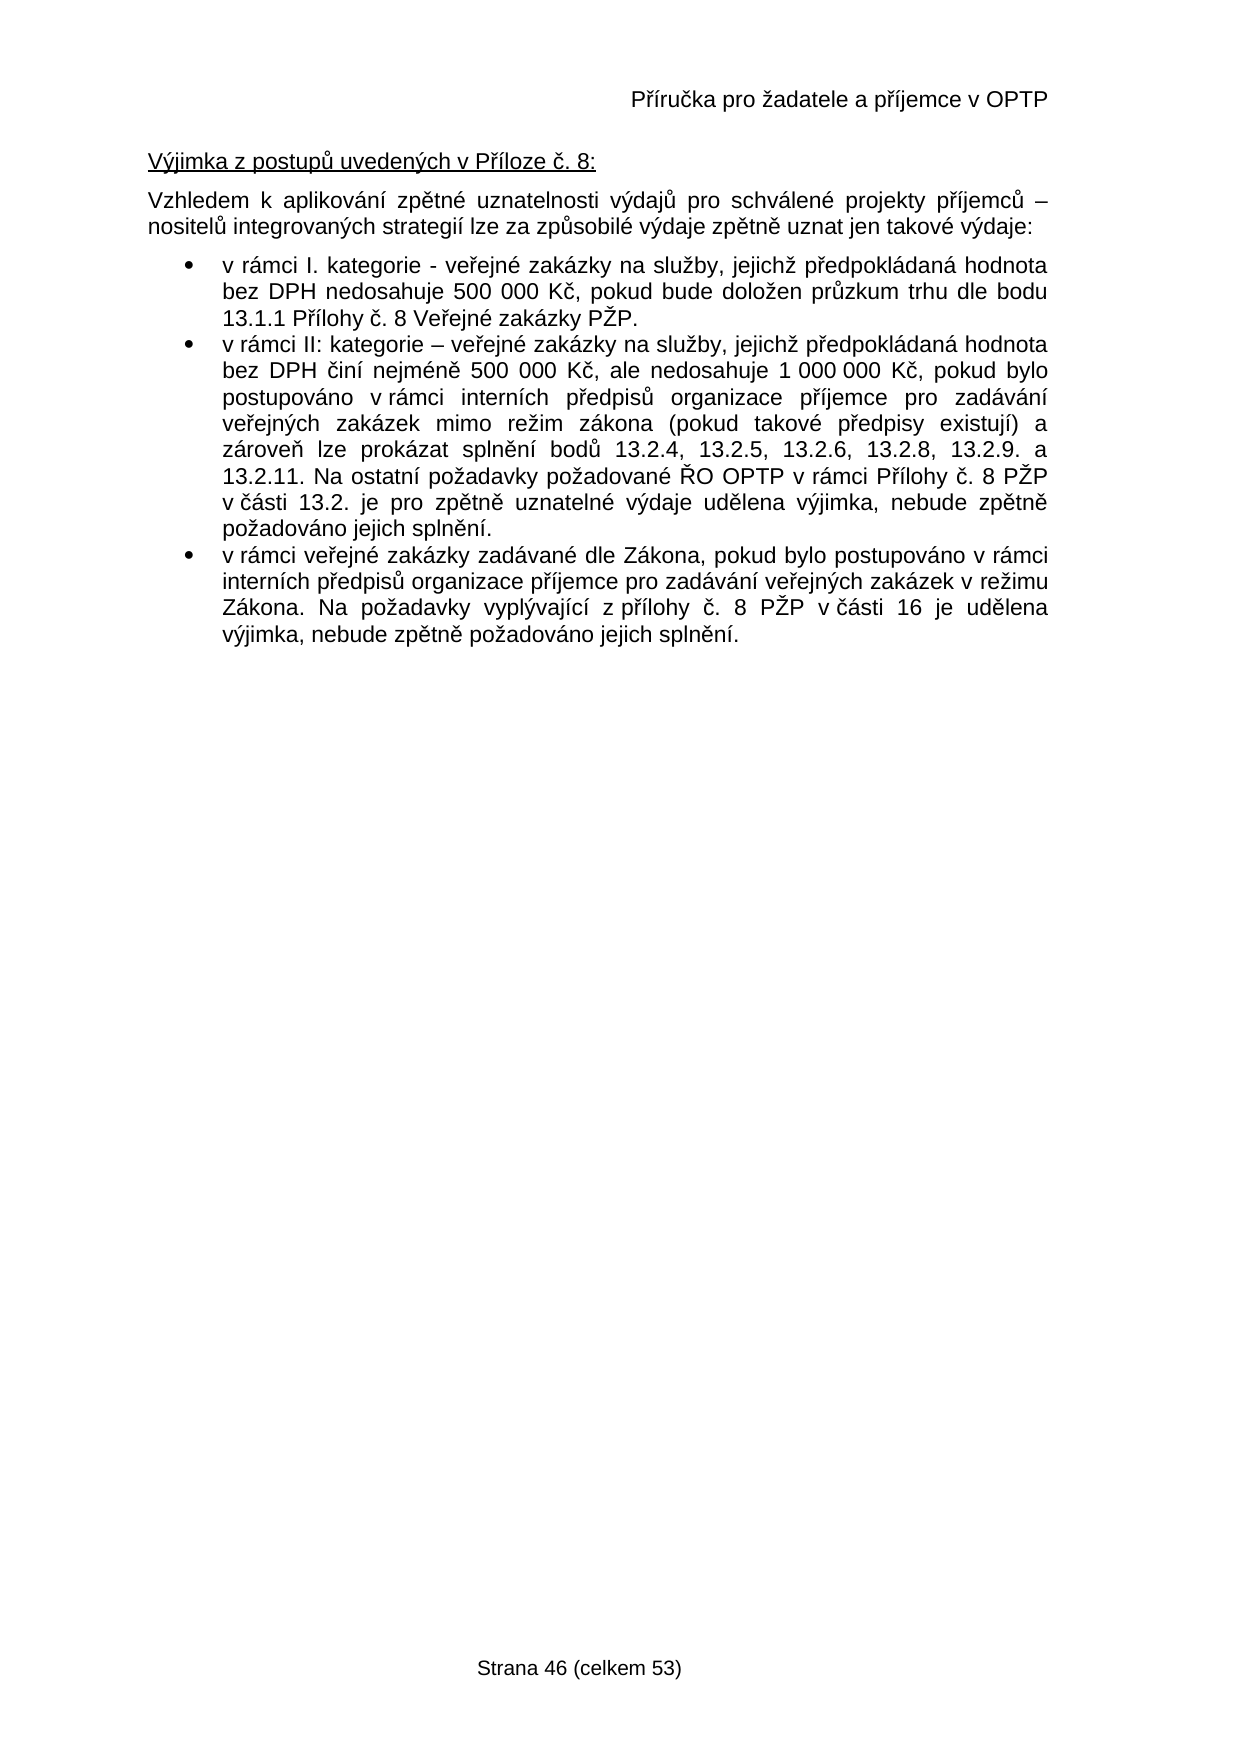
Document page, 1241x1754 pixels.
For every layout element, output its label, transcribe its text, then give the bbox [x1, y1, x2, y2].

text Výjimka z postupů uvedených v Příloze č. 8: [148, 148, 1048, 174]
text Vzhledem k aplikování zpětné uznatelnosti výdajů pro schválené projekty příjemců – nositelů integrovaných strategií lze za způsobilé výdaje zpětně uznat jen takové výdaje: [148, 187, 1048, 239]
list v rámci I. kategorie - veřejné zakázky na služby, jejichž předpokládaná hodnota bez DPH nedosahuje 500 000 Kč, pokud bude doložen průzkum trhu dle bodu 13.1.1 Přílohy č. 8 Veřejné zakázky PŽP. [185, 252, 1048, 331]
list v rámci II: kategorie – veřejné zakázky na služby, jejichž předpokládaná hodnota bez DPH činí nejméně 500 000 Kč, ale nedosahuje 1 000 000 Kč, pokud bylo postupováno v rámci interních předpisů organizace příjemce pro zadávání veřejných zakázek mimo režim zákona (pokud takové předpisy existují) a zároveň lze prokázat splnění bodů 13.2.4, 13.2.5, 13.2.6, 13.2.8, 13.2.9. a 13.2.11. Na ostatní požadavky požadované ŘO OPTP v rámci Přílohy č. 8 PŽP v části 13.2. je pro zpětně uznatelné výdaje udělena výjimka, nebude zpětně požadováno jejich splnění. [185, 331, 1048, 542]
list v rámci veřejné zakázky zadávané dle Zákona, pokud bylo postupováno v rámci interních předpisů organizace příjemce pro zadávání veřejných zakázek v režimu Zákona. Na požadavky vyplývající z přílohy č. 8 PŽP v části 16 je udělena výjimka, nebude zpětně požadováno jejich splnění. [185, 542, 1048, 647]
